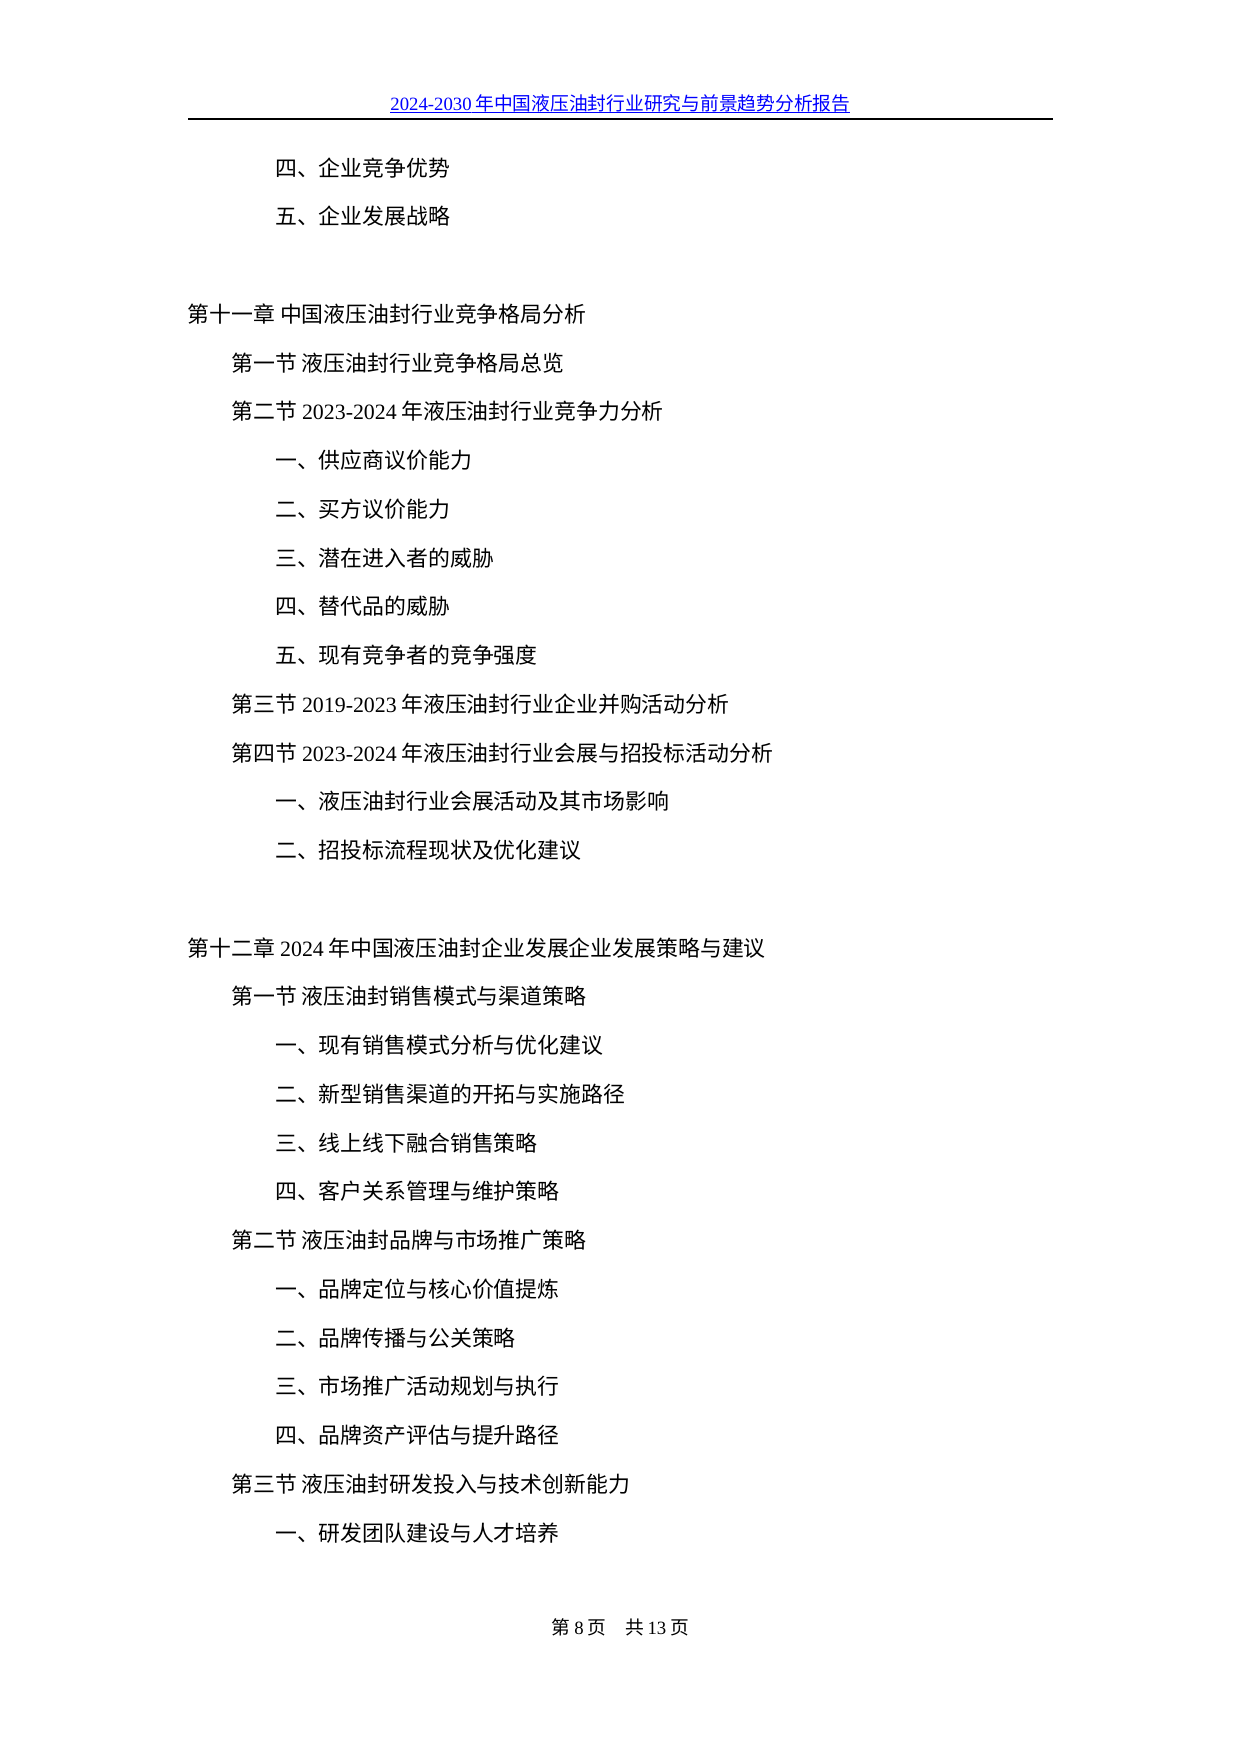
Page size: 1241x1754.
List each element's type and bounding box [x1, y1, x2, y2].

text [187, 150, 1053, 1548]
